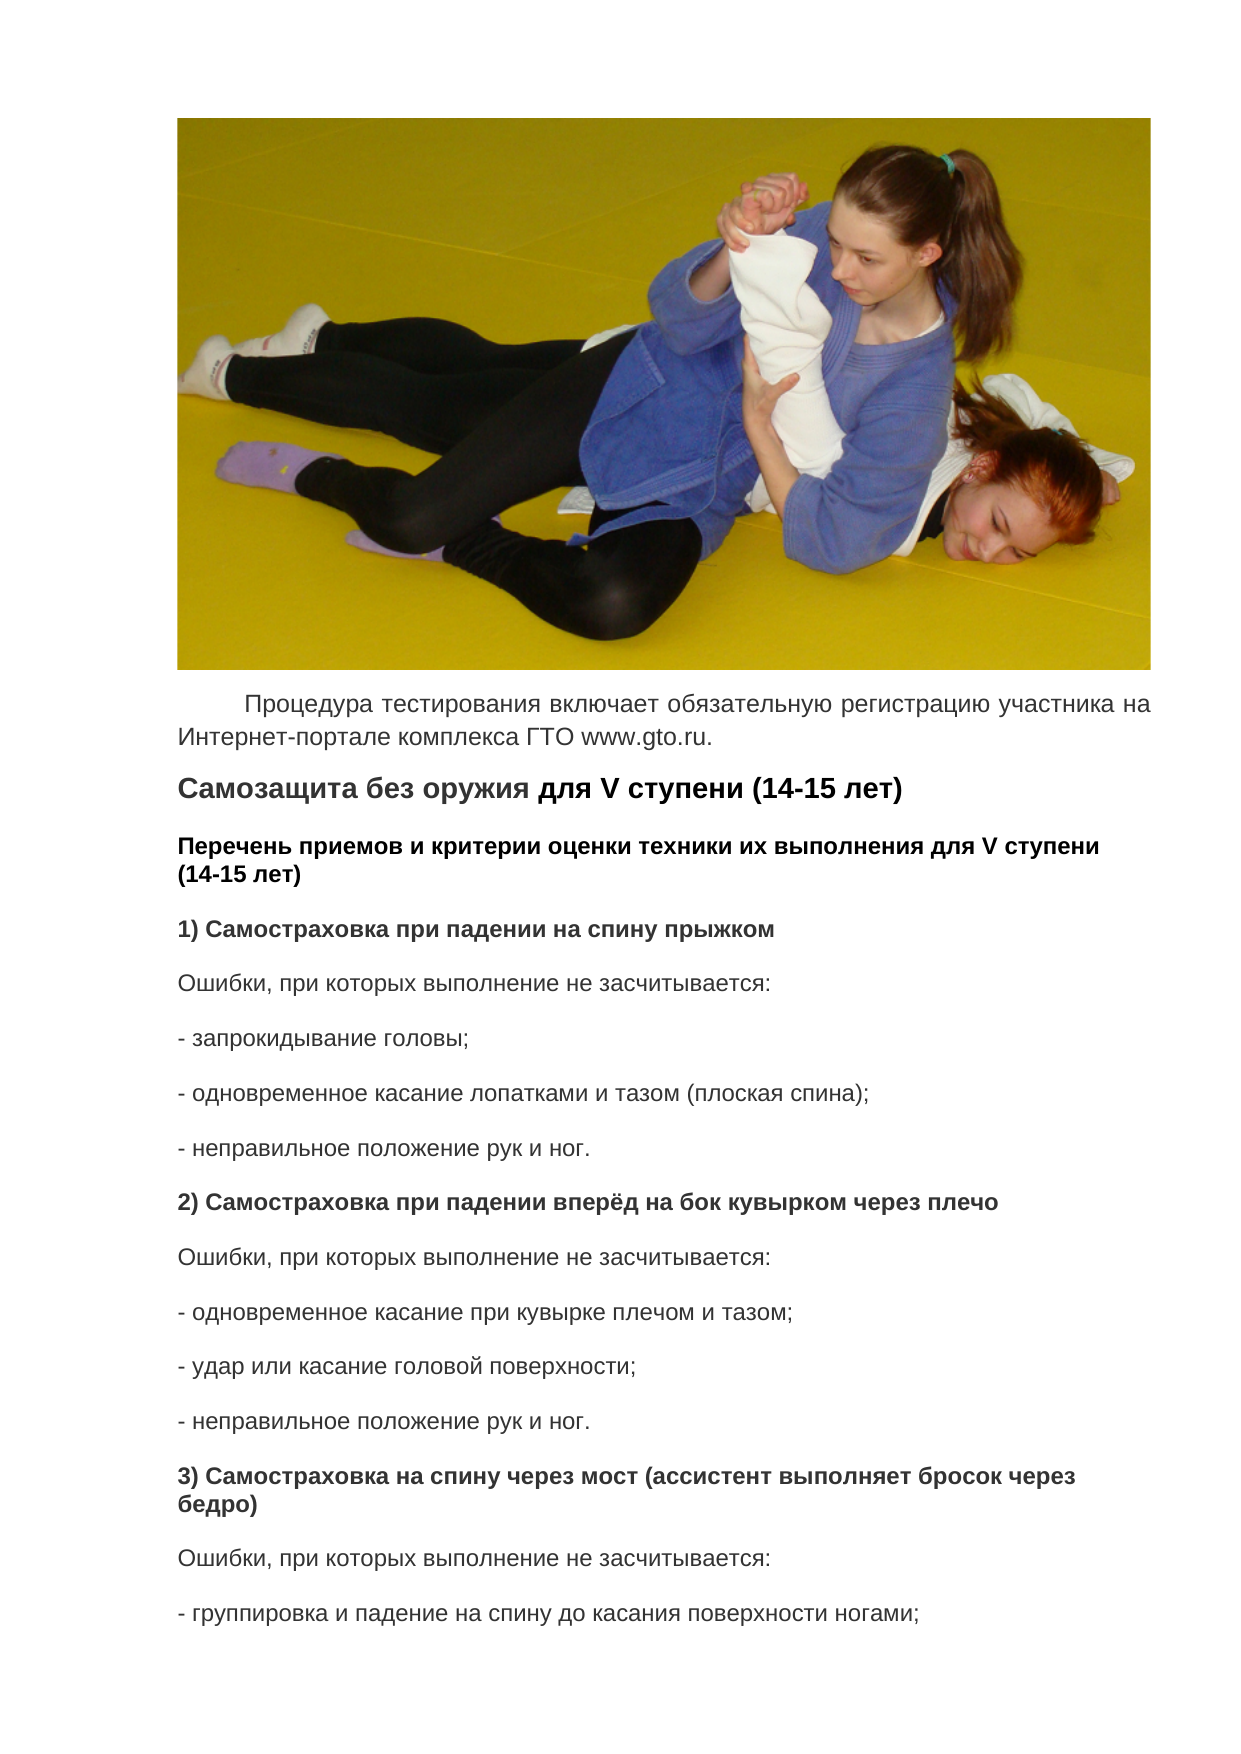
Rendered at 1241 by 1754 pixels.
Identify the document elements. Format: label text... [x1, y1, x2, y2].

text Ошибки, при которых выполнение не засчитывается: [177, 1544, 1152, 1572]
text Перечень приемов и критерии оценки техники их выполнения для V ступени (14-15 лет) [177, 831, 1152, 888]
text Процедура тестирования включает обязательную регистрацию участника на Интернет-портале комплекса ГТО www.gto.ru. [177, 688, 1152, 750]
text Ошибки, при которых выполнение не засчитывается: [177, 969, 1152, 997]
text 1) Самостраховка при падении на спину прыжком [177, 914, 1152, 942]
text - одновременное касание лопатками и тазом (плоская спина); [177, 1078, 1152, 1106]
picture [177, 118, 1151, 670]
text - неправильное положение рук и ног. [177, 1133, 1152, 1161]
text - группировка и падение на спину до касания поверхности ногами; [177, 1598, 1152, 1627]
text Самозащита без оружия для V ступени (14-15 лет) [177, 771, 1152, 805]
text - неправильное положение рук и ног. [177, 1406, 1152, 1434]
text Ошибки, при которых выполнение не засчитывается: [177, 1242, 1152, 1270]
text - удар или касание головой поверхности; [177, 1352, 1152, 1380]
text - запрокидывание головы; [177, 1023, 1152, 1052]
text 2) Самостраховка при падении вперёд на бок кувырком через плечо [177, 1188, 1152, 1216]
text - одновременное касание при кувырке плечом и тазом; [177, 1297, 1152, 1325]
text 3) Самостраховка на спину через мост (ассистент выполняет бросок через бедро) [177, 1461, 1152, 1517]
